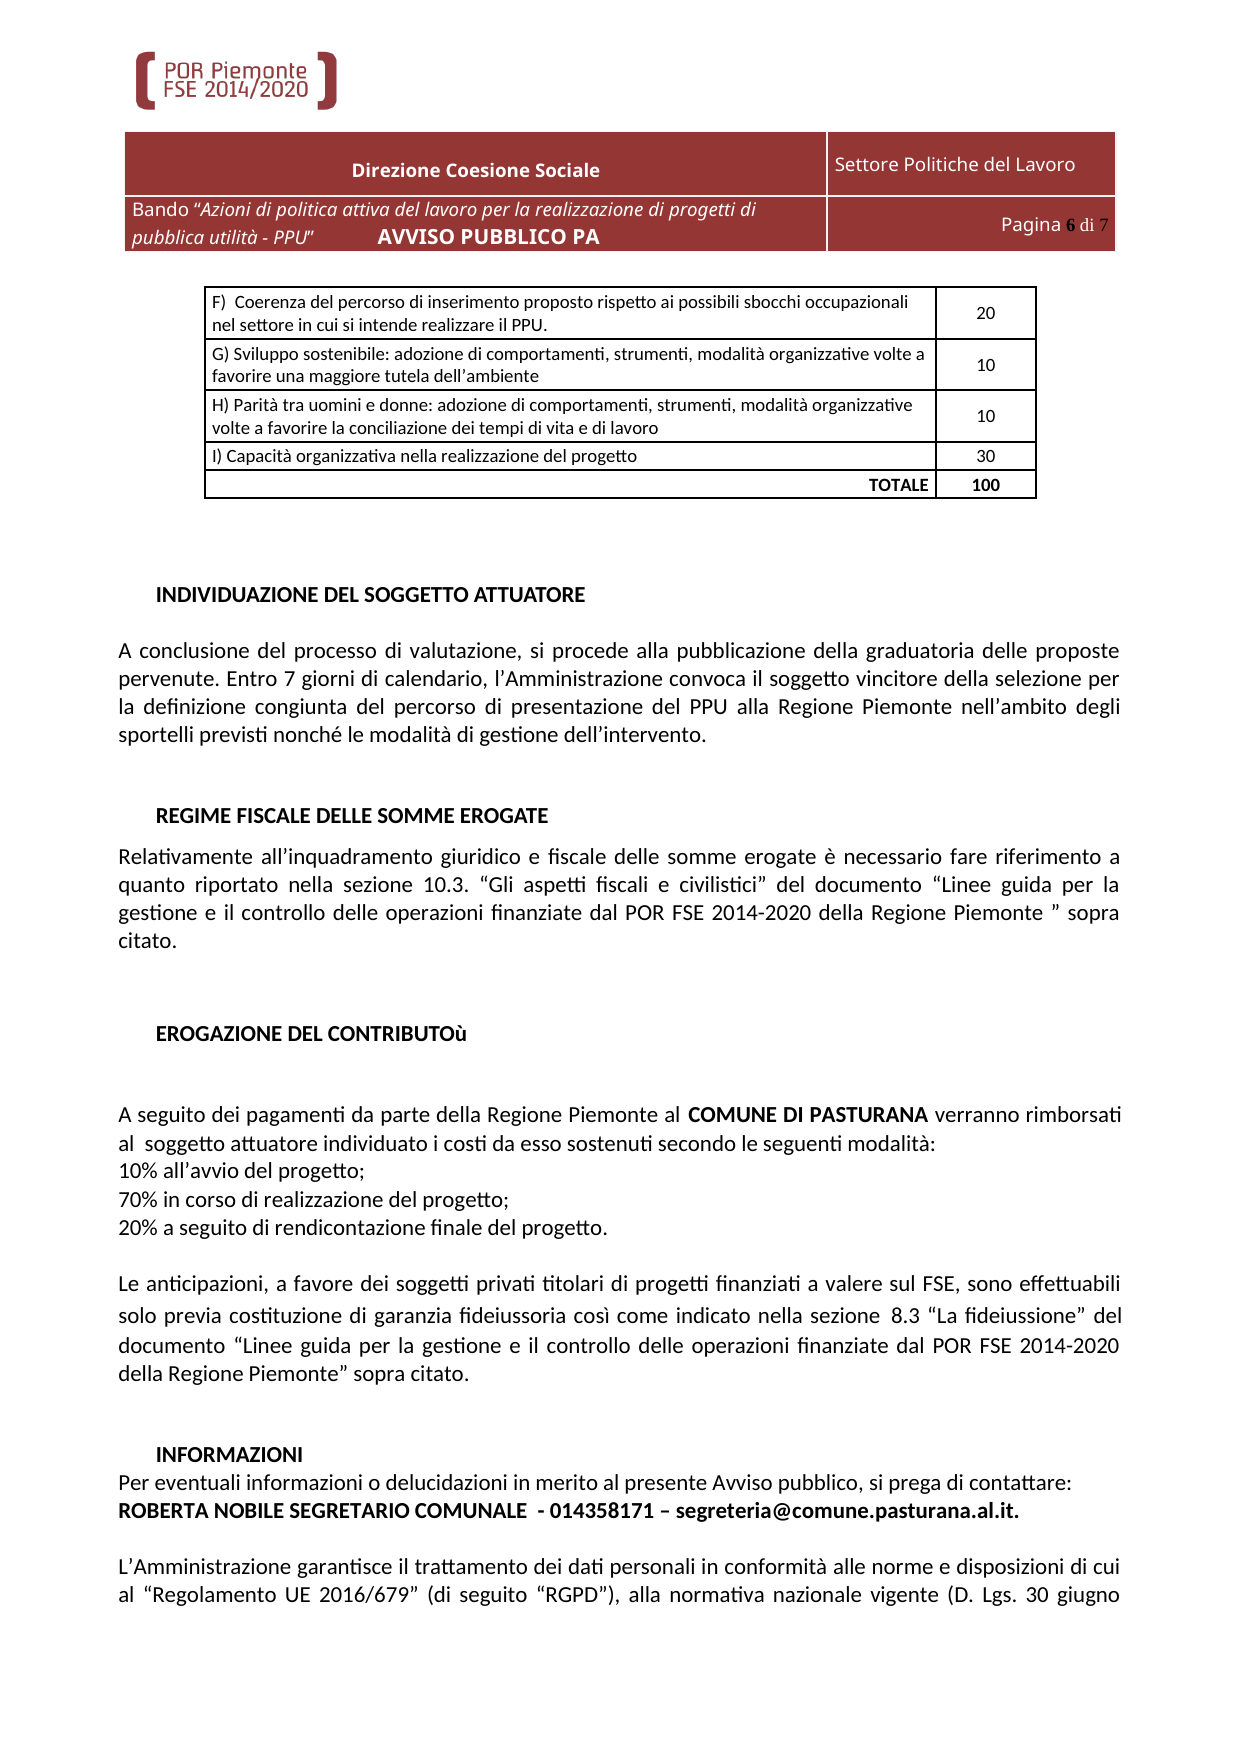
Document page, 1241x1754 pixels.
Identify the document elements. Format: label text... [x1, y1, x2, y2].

table_cell H) Parità tra uomini e donne: adozione di comportamenti, strumenti, modalità organizzative volte a favorire la conciliazione dei tempi di vita e di lavoro [206, 391, 935, 441]
table_cell F) Coerenza del percorso di inserimento proposto rispetto ai possibili sbocchi occupazionali nel settore in cui si intende realizzare il PPU. [206, 288, 935, 338]
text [118, 1552, 1122, 1608]
text Per eventuali informazioni o delucidazioni in merito al presente Avviso pubblico, si prega di contattare: [118, 1468, 1122, 1496]
text 70% in corso di realizzazione del progetto; [118, 1185, 1122, 1213]
subtitle INDIVIDUAZIONE DEL SOGGETTO ATTUATORE [156, 580, 1122, 608]
table_cell TOTALE [206, 471, 935, 497]
table_cell 10 [937, 340, 1035, 389]
table_cell 20 [937, 288, 1035, 338]
subtitle EROGAZIONE DEL CONTRIBUTOù [156, 1019, 1122, 1048]
text ROBERTA NOBILE SEGRETARIO COMUNALE - 014358171 – segreteria@comune.pasturana.al.it. [118, 1496, 1122, 1524]
text Relativamente all’inquadramento giuridico e fiscale delle somme erogate è necessario fare riferimento a quanto riportato nella sezione 10.3. “Gli aspetti fiscali e civilistici” del documento “Linee guida per la gestione e il controllo delle operazioni finanziate dal POR FSE 2014-2020 della Regione Piemonte ” sopra citato. [118, 842, 1122, 954]
subtitle INFORMAZIONI [156, 1440, 1122, 1468]
table_cell G) Sviluppo sostenibile: adozione di comportamenti, strumenti, modalità organizzative volte a favorire una maggiore tutela dell’ambiente [206, 340, 935, 389]
text A conclusione del processo di valutazione, si procede alla pubblicazione della graduatoria delle proposte pervenute. Entro 7 giorni di calendario, l’Amministrazione convoca il soggetto vincitore della selezione per la definizione congiunta del percorso di presentazione del PPU alla Regione Piemonte nell’ambito degli sportelli previsti nonché le modalità di gestione dell’intervento. [118, 636, 1122, 748]
table_cell I) Capacità organizzativa nella realizzazione del progetto [206, 443, 935, 469]
table_cell 30 [937, 443, 1035, 469]
text 10% all’avvio del progetto; [118, 1157, 1122, 1185]
text Le anticipazioni, a favore dei soggetti privati titolari di progetti finanziati a valere sul FSE, sono effettuabili solo previa costituzione di garanzia fideiussoria così come indicato nella sezione 8.3 “La fideiussione” del documento “Linee guida per la gestione e il controllo delle operazioni finanziate dal POR FSE 2014-2020 della Regione Piemonte” sopra citato. [118, 1269, 1122, 1387]
table_cell 10 [937, 391, 1035, 441]
subtitle REGIME FISCALE DELLE SOMME EROGATE [156, 801, 1122, 829]
text A seguito dei pagamenti da parte della Regione Piemonte al COMUNE DI PASTURANA verranno rimborsati al soggetto attuatore individuato i costi da esso sostenuti secondo le seguenti modalità: [118, 1101, 1122, 1157]
text 20% a seguito di rendicontazione finale del progetto. [118, 1213, 1122, 1241]
table_cell 100 [937, 471, 1035, 497]
